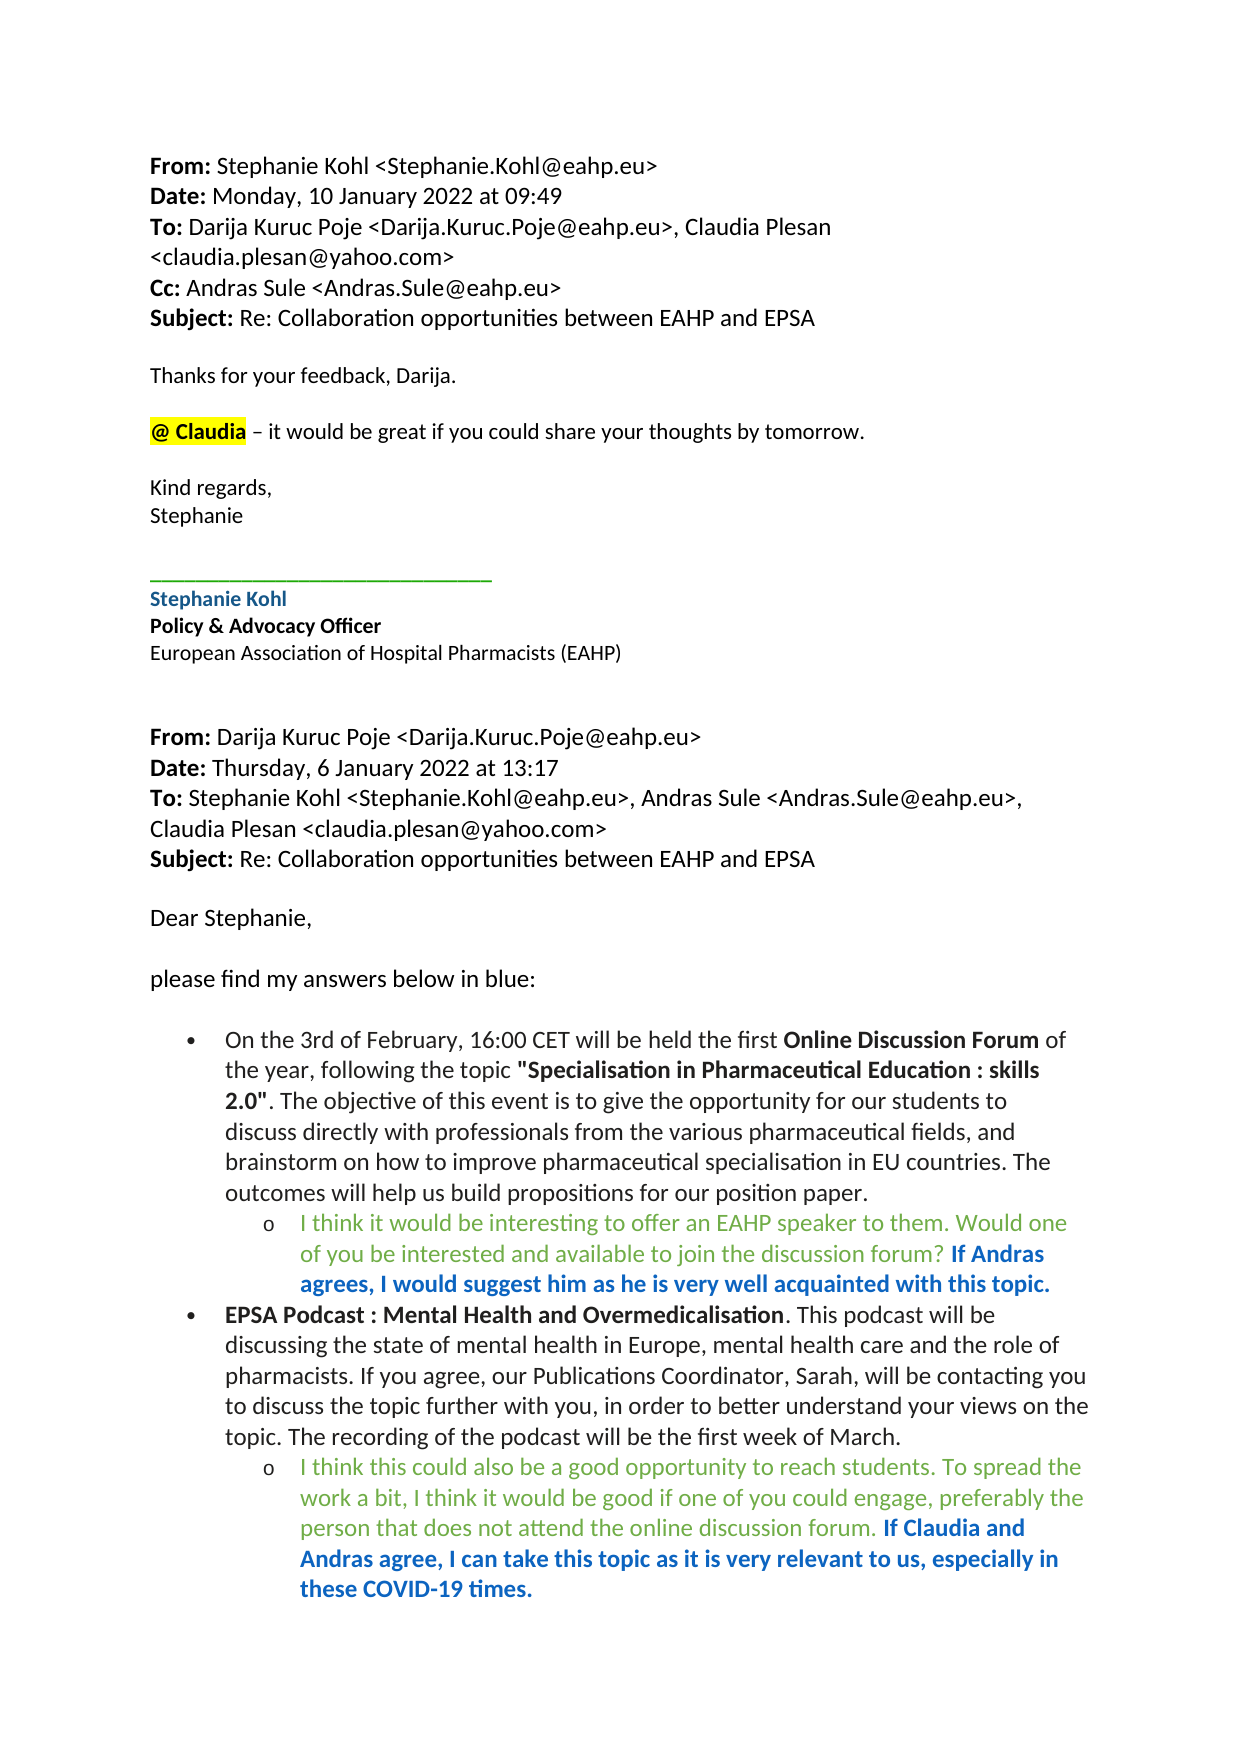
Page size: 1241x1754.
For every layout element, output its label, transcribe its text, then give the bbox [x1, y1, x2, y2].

list EPSA Podcast : Mental Health and Overmedicalisation. This podcast will be discussing the state of mental health in Europe, mental health care and the role of pharmacists. If you agree, our Publications Coordinator, Sarah, will be contacting you to discuss the topic further with you, in order to better understand your views on the topic. The recording of the podcast will be the first week of March. [187, 1299, 1090, 1451]
text Stephanie [150, 501, 1090, 529]
text Dear Stephanie, [150, 902, 1090, 932]
list On the 3rd of February, 16:00 CET will be held the first Online Discussion Forum of the year, following the topic "Specialisation in Pharmaceutical Education : skills 2.0". The objective of this event is to give the opportunity for our students to discuss directly with professionals from the various pharmaceutical fields, and brainstorm on how to improve pharmaceutical specialisation in EU countries. The outcomes will help us build propositions for our position paper. [187, 1024, 1090, 1207]
list I think it would be interesting to offer an EAHP speaker to them. Would one of you be interested and available to join the discussion forum? ​If Andras agrees, I would suggest him as he is very well acquainted with this topic. [262, 1207, 1090, 1299]
text please find my answers below in blue: [150, 963, 1090, 993]
list I think this could also be a good opportunity to reach students. To spread the work a bit, I think it would be good if one of you could engage, preferably the person that does not attend the online discussion forum. If Claudia and Andras agree, I can take this topic as it is very relevant to us, especially in these COVID-19 times. [262, 1451, 1090, 1604]
text From: Stephanie Kohl <Stephanie.Kohl@eahp.eu> Date: Monday, 10 January 2022 at 09:49 To: Darija Kuruc Poje <Darija.Kuruc.Poje@eahp.eu>, Claudia Plesan <claudia.plesan@yahoo.com> Cc: Andras Sule <Andras.Sule@eahp.eu> Subject: Re: Collaboration opportunities between EAHP and EPSA [150, 150, 1090, 333]
text ______________________________ [150, 557, 1090, 585]
text Kind regards, [150, 473, 1090, 501]
text European Association of Hospital Pharmacists (EAHP) [150, 639, 1090, 665]
text Thanks for your feedback, Darija. [150, 361, 1090, 389]
text Stephanie Kohl [150, 585, 1090, 612]
text @ Claudia – it would be great if you could share your thoughts by tomorrow. [246, 417, 1090, 445]
text From: Darija Kuruc Poje <Darija.Kuruc.Poje@eahp.eu> Date: Thursday, 6 January 2022 at 13:17 To: Stephanie Kohl <Stephanie.Kohl@eahp.eu>, Andras Sule <Andras.Sule@eahp.eu>, Claudia Plesan <claudia.plesan@yahoo.com> Subject: Re: Collaboration opportunities between EAHP and EPSA [150, 721, 1090, 874]
text Policy & Advocacy Officer [150, 612, 1090, 639]
